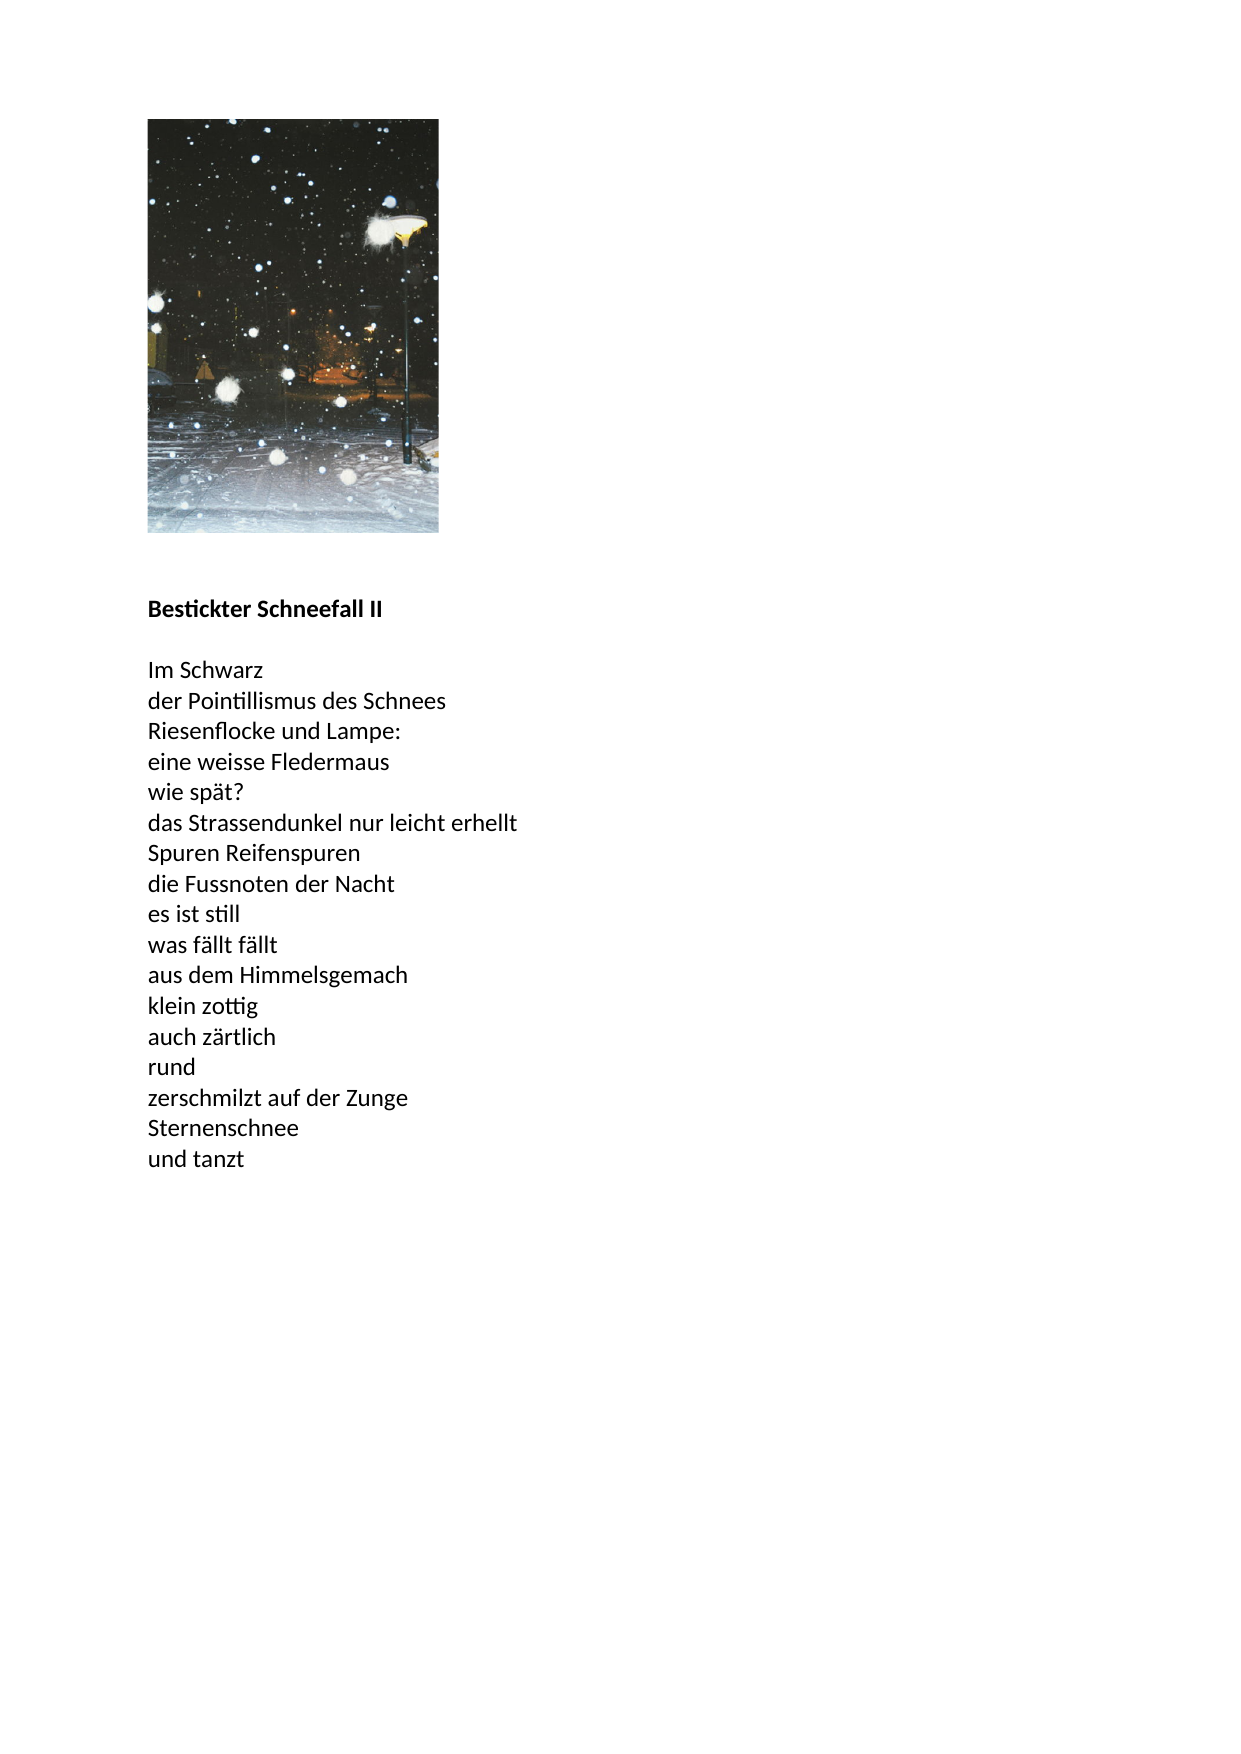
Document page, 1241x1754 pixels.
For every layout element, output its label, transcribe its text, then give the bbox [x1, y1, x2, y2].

text der Pointillismus des Schnees [148, 685, 1093, 715]
text das Strassendunkel nur leicht erhellt [148, 807, 1093, 837]
text eine weisse Fledermaus [148, 746, 1093, 776]
text Sternenschnee [148, 1112, 1093, 1143]
text wie spät? [148, 776, 1093, 807]
text es ist still [148, 898, 1093, 929]
text die Fussnoten der Nacht [148, 868, 1093, 898]
text Im Schwarz [148, 654, 1093, 685]
text Bestickter Schneefall II [148, 593, 1093, 624]
text zerschmilzt auf der Zunge [148, 1082, 1093, 1112]
text klein zottig [148, 990, 1093, 1021]
text was fällt fällt [148, 929, 1093, 959]
text auch zärtlich [148, 1021, 1093, 1051]
text aus dem Himmelsgemach [148, 959, 1093, 990]
text rund [148, 1051, 1093, 1082]
text Spuren Reifenspuren [148, 837, 1093, 868]
text Riesenflocke und Lampe: [148, 715, 1093, 746]
text und tanzt [148, 1143, 1093, 1173]
picture [147, 119, 439, 533]
